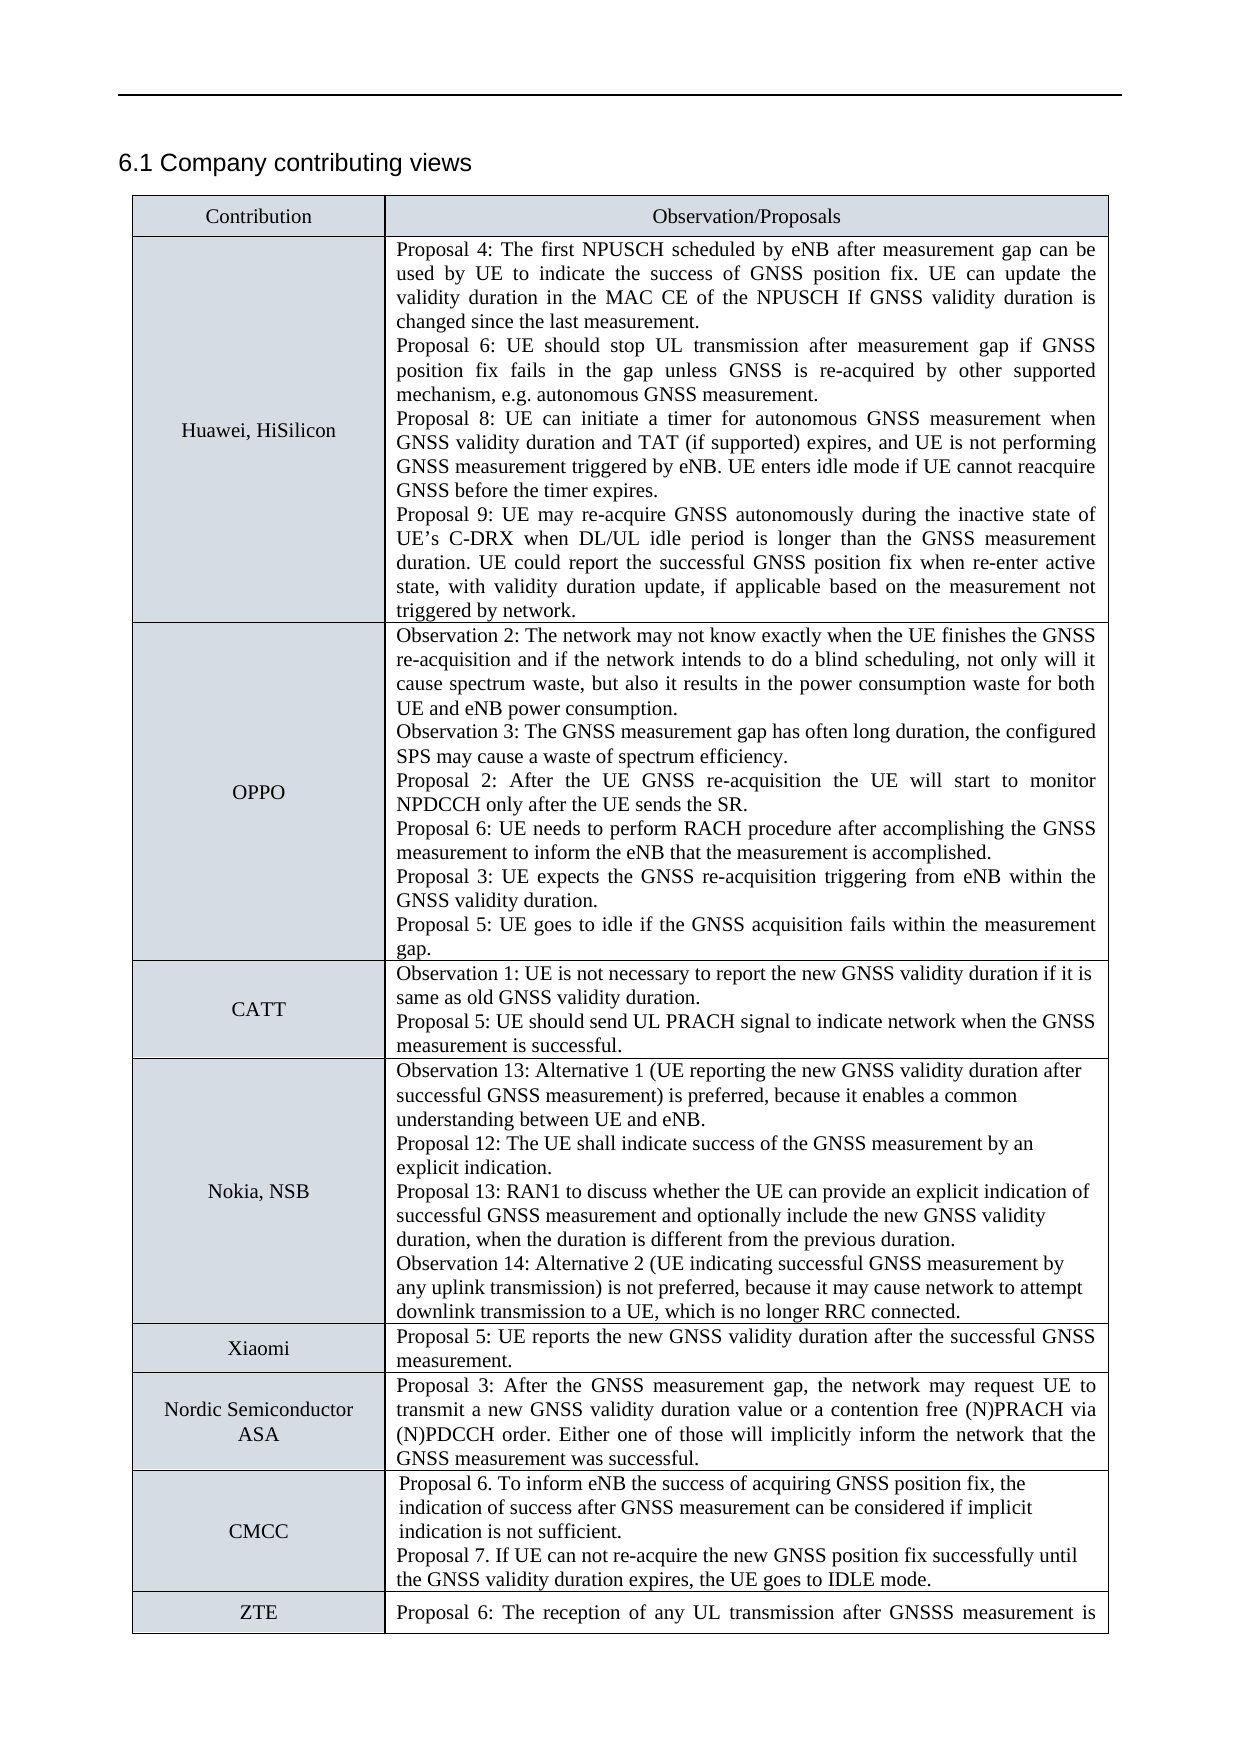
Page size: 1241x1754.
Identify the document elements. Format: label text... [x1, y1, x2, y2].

table_cell CMCC [133, 1471, 384, 1591]
table_cell Observation 13: Alternative 1 (UE reporting the new GNSS validity duration after successful GNSS measurement) is preferred, because it enables a common understanding between UE and eNB. Proposal 12: The UE shall indicate success of the GNSS measurement by an explicit indication. Proposal 13: RAN1 to discuss whether the UE can provide an explicit indication of successful GNSS measurement and optionally include the new GNSS validity duration, when the duration is different from the previous duration. Observation 14: Alternative 2 (UE indicating successful GNSS measurement by any uplink transmission) is not preferred, because it may cause network to attempt downlink transmission to a UE, which is no longer RRC connected. [386, 1059, 1108, 1323]
table_cell Observation 1: UE is not necessary to report the new GNSS validity duration if it is same as old GNSS validity duration. Proposal 5: UE should send UL PRACH signal to indicate network when the GNSS measurement is successful. [386, 961, 1108, 1057]
table_header Observation/Proposals [386, 196, 1108, 236]
table_cell Proposal 6. To inform eNB the success of acquiring GNSS position fix, the indication of success after GNSS measurement can be considered if implicit indication is not sufficient. Proposal 7. If UE can not re-acquire the new GNSS position fix successfully until the GNSS validity duration expires, the UE goes to IDLE mode. [386, 1471, 1108, 1591]
table_cell OPPO [133, 623, 384, 960]
table_cell CATT [133, 961, 384, 1057]
table_cell ZTE [133, 1592, 384, 1632]
table_cell Huawei, HiSilicon [133, 237, 384, 622]
subtitle 6.1 Company contributing views [118, 148, 1122, 176]
table_cell Proposal 5: UE reports the new GNSS validity duration after the successful GNSS measurement. [386, 1324, 1108, 1372]
table_cell Nokia, NSB [133, 1059, 384, 1323]
table_cell Nordic Semiconductor ASA [133, 1373, 384, 1469]
table_cell Observation 2: The network may not know exactly when the UE finishes the GNSS re-acquisition and if the network intends to do a blind scheduling, not only will it cause spectrum waste, but also it results in the power consumption waste for both UE and eNB power consumption. Observation 3: The GNSS measurement gap has often long duration, the configured SPS may cause a waste of spectrum efficiency. Proposal 2: After the UE GNSS re-acquisition the UE will start to monitor NPDCCH only after the UE sends the SR. Proposal 6: UE needs to perform RACH procedure after accomplishing the GNSS measurement to inform the eNB that the measurement is accomplished. Proposal 3: UE expects the GNSS re-acquisition triggering from eNB within the GNSS validity duration. Proposal 5: UE goes to idle if the GNSS acquisition fails within the measurement gap. [386, 623, 1108, 960]
table_cell Xiaomi [133, 1324, 384, 1372]
table_header Contribution [133, 196, 384, 236]
table_cell Proposal 3: After the GNSS measurement gap, the network may request UE to transmit a new GNSS validity duration value or a contention free (N)PRACH via (N)PDCCH order. Either one of those will implicitly inform the network that the GNSS measurement was successful. [386, 1373, 1108, 1469]
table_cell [386, 1592, 1108, 1632]
table_cell Proposal 4: The first NPUSCH scheduled by eNB after measurement gap can be used by UE to indicate the success of GNSS position fix. UE can update the validity duration in the MAC CE of the NPUSCH If GNSS validity duration is changed since the last measurement. Proposal 6: UE should stop UL transmission after measurement gap if GNSS position fix fails in the gap unless GNSS is re-acquired by other supported mechanism, e.g. autonomous GNSS measurement. Proposal 8: UE can initiate a timer for autonomous GNSS measurement when GNSS validity duration and TAT (if supported) expires, and UE is not performing GNSS measurement triggered by eNB. UE enters idle mode if UE cannot reacquire GNSS before the timer expires. Proposal 9: UE may re-acquire GNSS autonomously during the inactive state of UE’s C-DRX when DL/UL idle period is longer than the GNSS measurement duration. UE could report the successful GNSS position fix when re-enter active state, with validity duration update, if applicable based on the measurement not triggered by network. [386, 237, 1108, 622]
